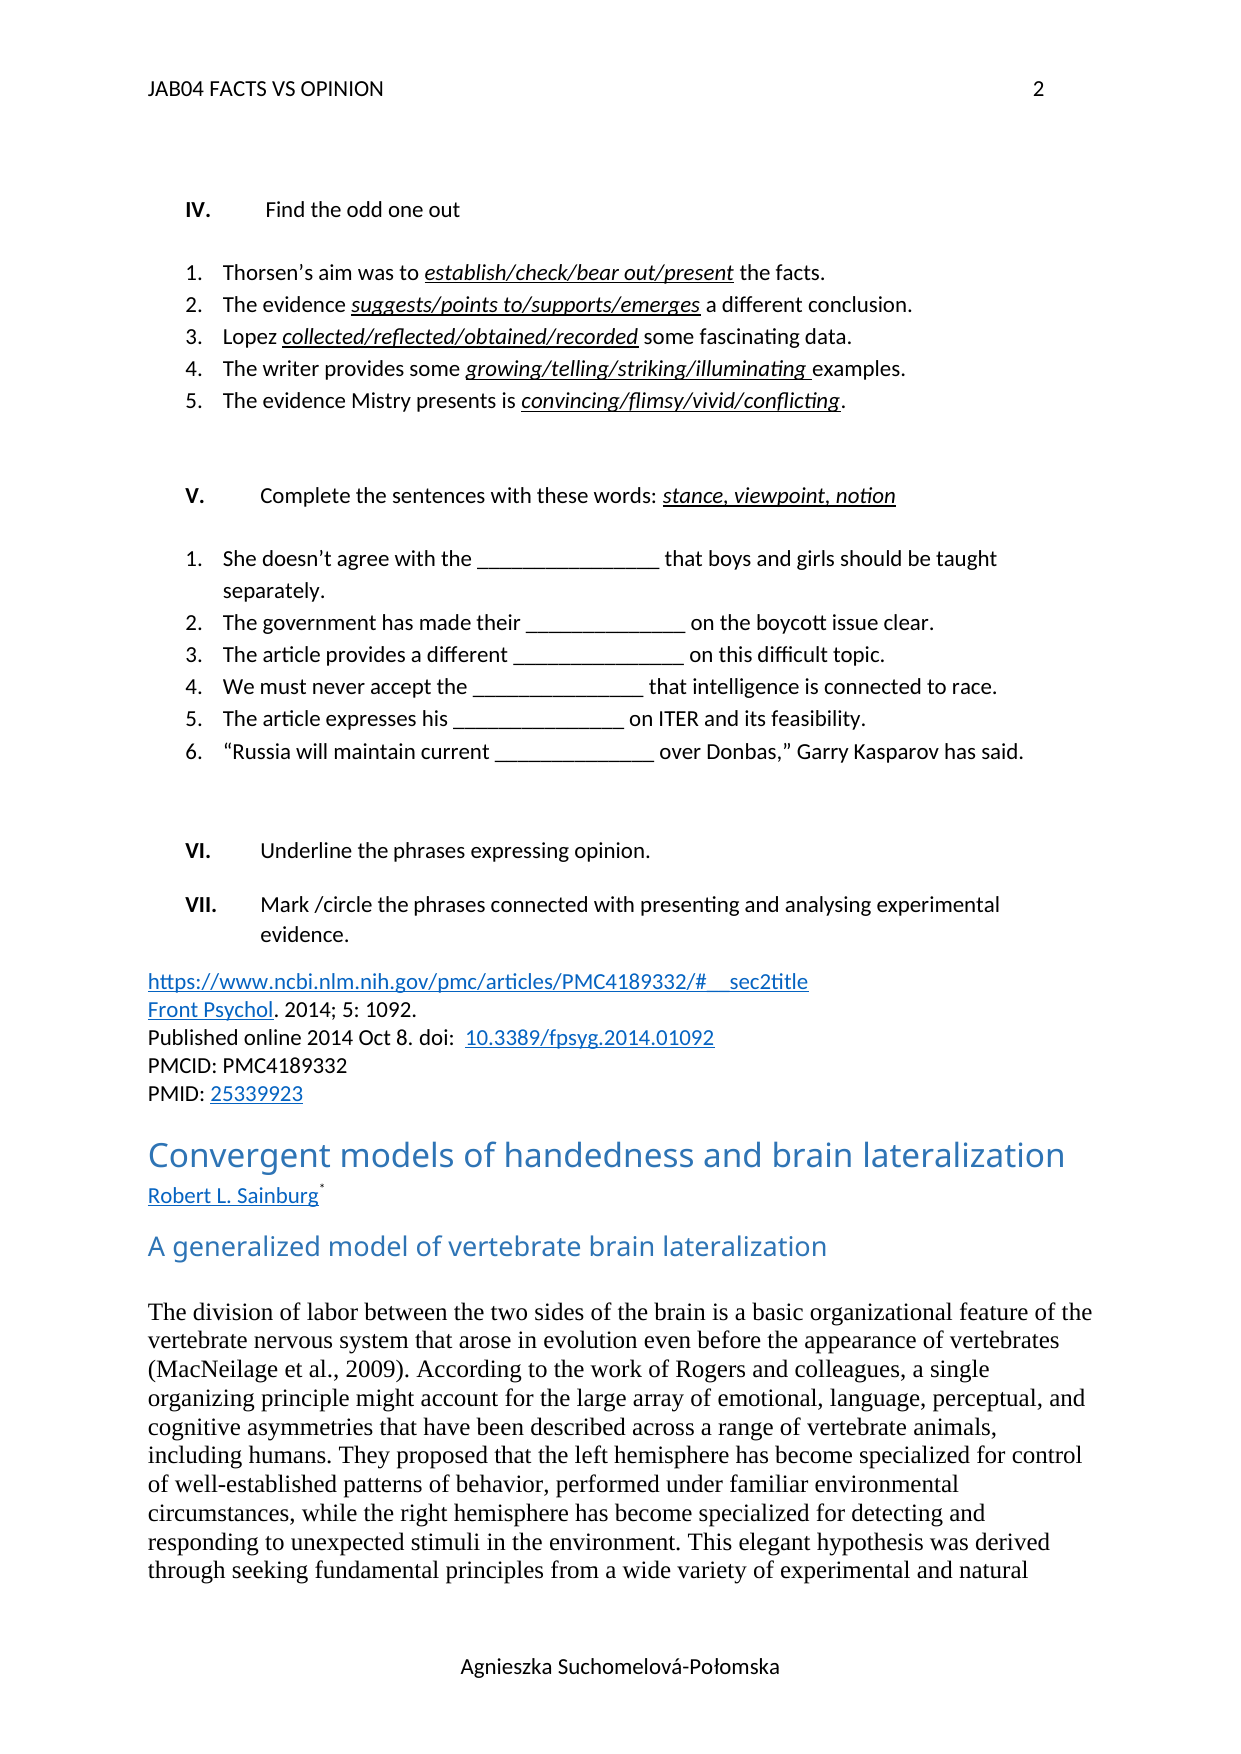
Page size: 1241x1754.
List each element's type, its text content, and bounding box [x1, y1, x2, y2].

list Mark /circle the phrases connected with presenting and analysing experimental evidence. [185, 890, 1093, 948]
text PMID: 25339923 [148, 1079, 1093, 1107]
text Front Psychol. 2014; 5: 1092. [148, 995, 1093, 1023]
list The evidence Mistry presents is convincing/flimsy/vivid/conflicting. [185, 387, 1093, 415]
list Lopez collected/reflected/obtained/recorded some fascinating data. [185, 322, 1093, 350]
list We must never accept the _______________ that intelligence is connected to race. [185, 672, 1093, 700]
subtitle Convergent models of handedness and brain lateralization [148, 1132, 1093, 1177]
text PMCID: PMC4189332 [148, 1051, 1093, 1079]
list The government has made their ______________ on the boycott issue clear. [185, 608, 1093, 636]
text Published online 2014 Oct 8. doi: 10.3389/fpsyg.2014.01092 [148, 1023, 1093, 1051]
list Find the odd one out [185, 196, 1093, 223]
subtitle A generalized model of vertebrate brain lateralization [148, 1228, 1093, 1264]
list The writer provides some growing/telling/striking/illuminating examples. [185, 354, 1093, 382]
list “Russia will maintain current ______________ over Donbas,” Garry Kasparov has said. [185, 737, 1093, 765]
text https://www.ncbi.nlm.nih.gov/pmc/articles/PMC4189332/#__sec2title [148, 967, 1093, 995]
list She doesn’t agree with the ________________ that boys and girls should be taught separately. [185, 544, 1093, 604]
list Thorsen’s aim was to establish/check/bear out/present the facts. [185, 258, 1093, 286]
list The article expresses his _______________ on ITER and its feasibility. [185, 704, 1093, 733]
list The evidence suggests/points to/supports/emerges a different conclusion. [185, 290, 1093, 318]
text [148, 1297, 1093, 1584]
list Underline the phrases expressing opinion. [185, 837, 1093, 865]
text Robert L. Sainburg* [148, 1181, 1093, 1209]
list Complete the sentences with these words: stance, viewpoint, notion [185, 481, 1093, 509]
list The article provides a different _______________ on this difficult topic. [185, 640, 1093, 668]
